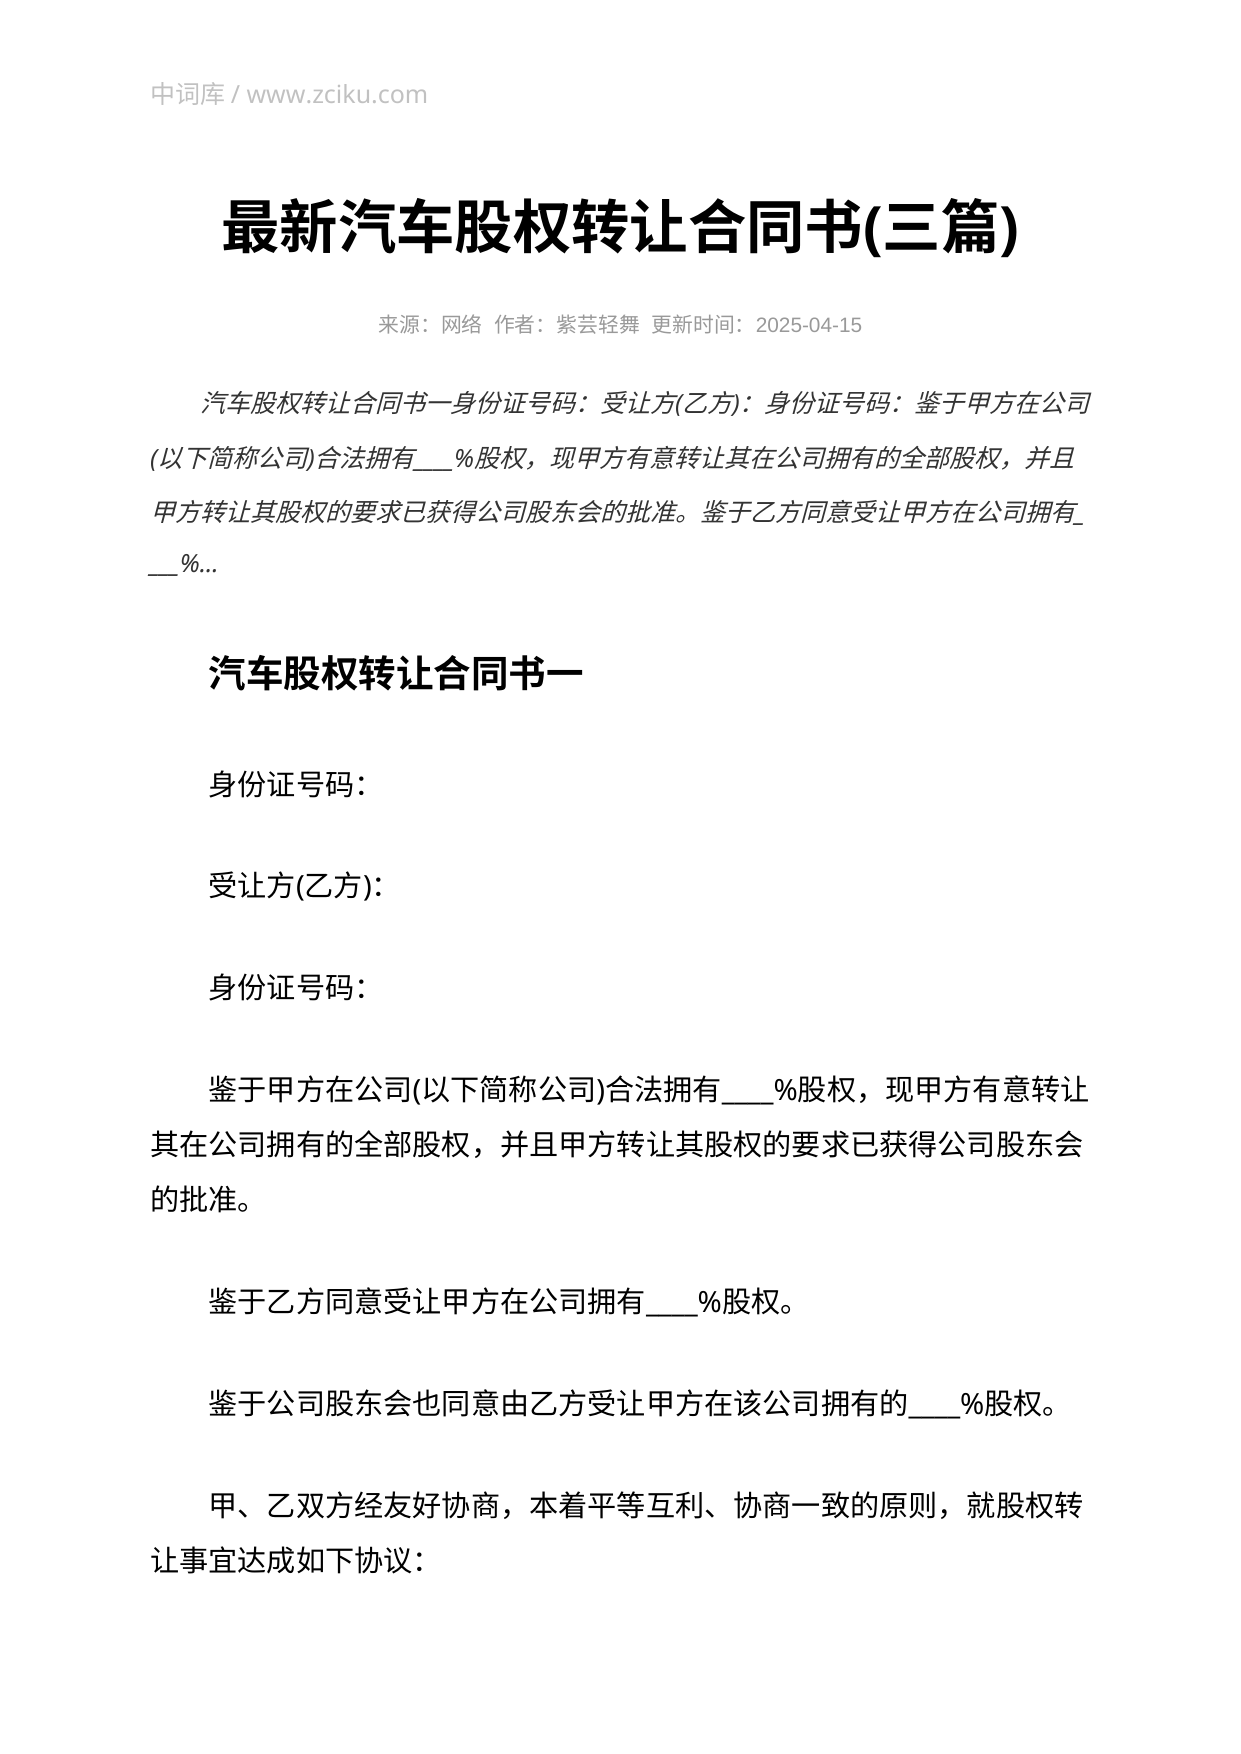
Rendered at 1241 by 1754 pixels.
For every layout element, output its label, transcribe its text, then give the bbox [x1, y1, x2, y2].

text 受让方(乙方)： [150, 863, 1090, 905]
text 身份证号码： [150, 965, 1090, 1007]
text 鉴于公司股东会也同意由乙方受让甲方在该公司拥有的____%股权。 [150, 1380, 1090, 1423]
text 甲、乙双方经友好协商，本着平等互利、协商一致的原则，就股权转让事宜达成如下协议： [150, 1482, 1090, 1579]
text 来源：网络 作者：紫芸轻舞 更新时间：2025-04-15 [150, 313, 1090, 337]
text 汽车股权转让合同书一身份证号码：受让方(乙方)：身份证号码：鉴于甲方在公司(以下简称公司)合法拥有____%股权，现甲方有意转让其在公司拥有的全部股权，并且甲方转让其股权的要求已获得公司股东会的批准。鉴于乙方同意受让甲方在公司拥有____%... [150, 384, 1090, 580]
text 汽车股权转让合同书一 [150, 644, 1090, 698]
text 身份证号码： [150, 761, 1090, 803]
subtitle 最新汽车股权转让合同书(三篇) [150, 181, 1090, 266]
text 鉴于甲方在公司(以下简称公司)合法拥有____%股权，现甲方有意转让其在公司拥有的全部股权，并且甲方转让其股权的要求已获得公司股东会的批准。 [150, 1067, 1090, 1219]
text 鉴于乙方同意受让甲方在公司拥有____%股权。 [150, 1278, 1090, 1321]
